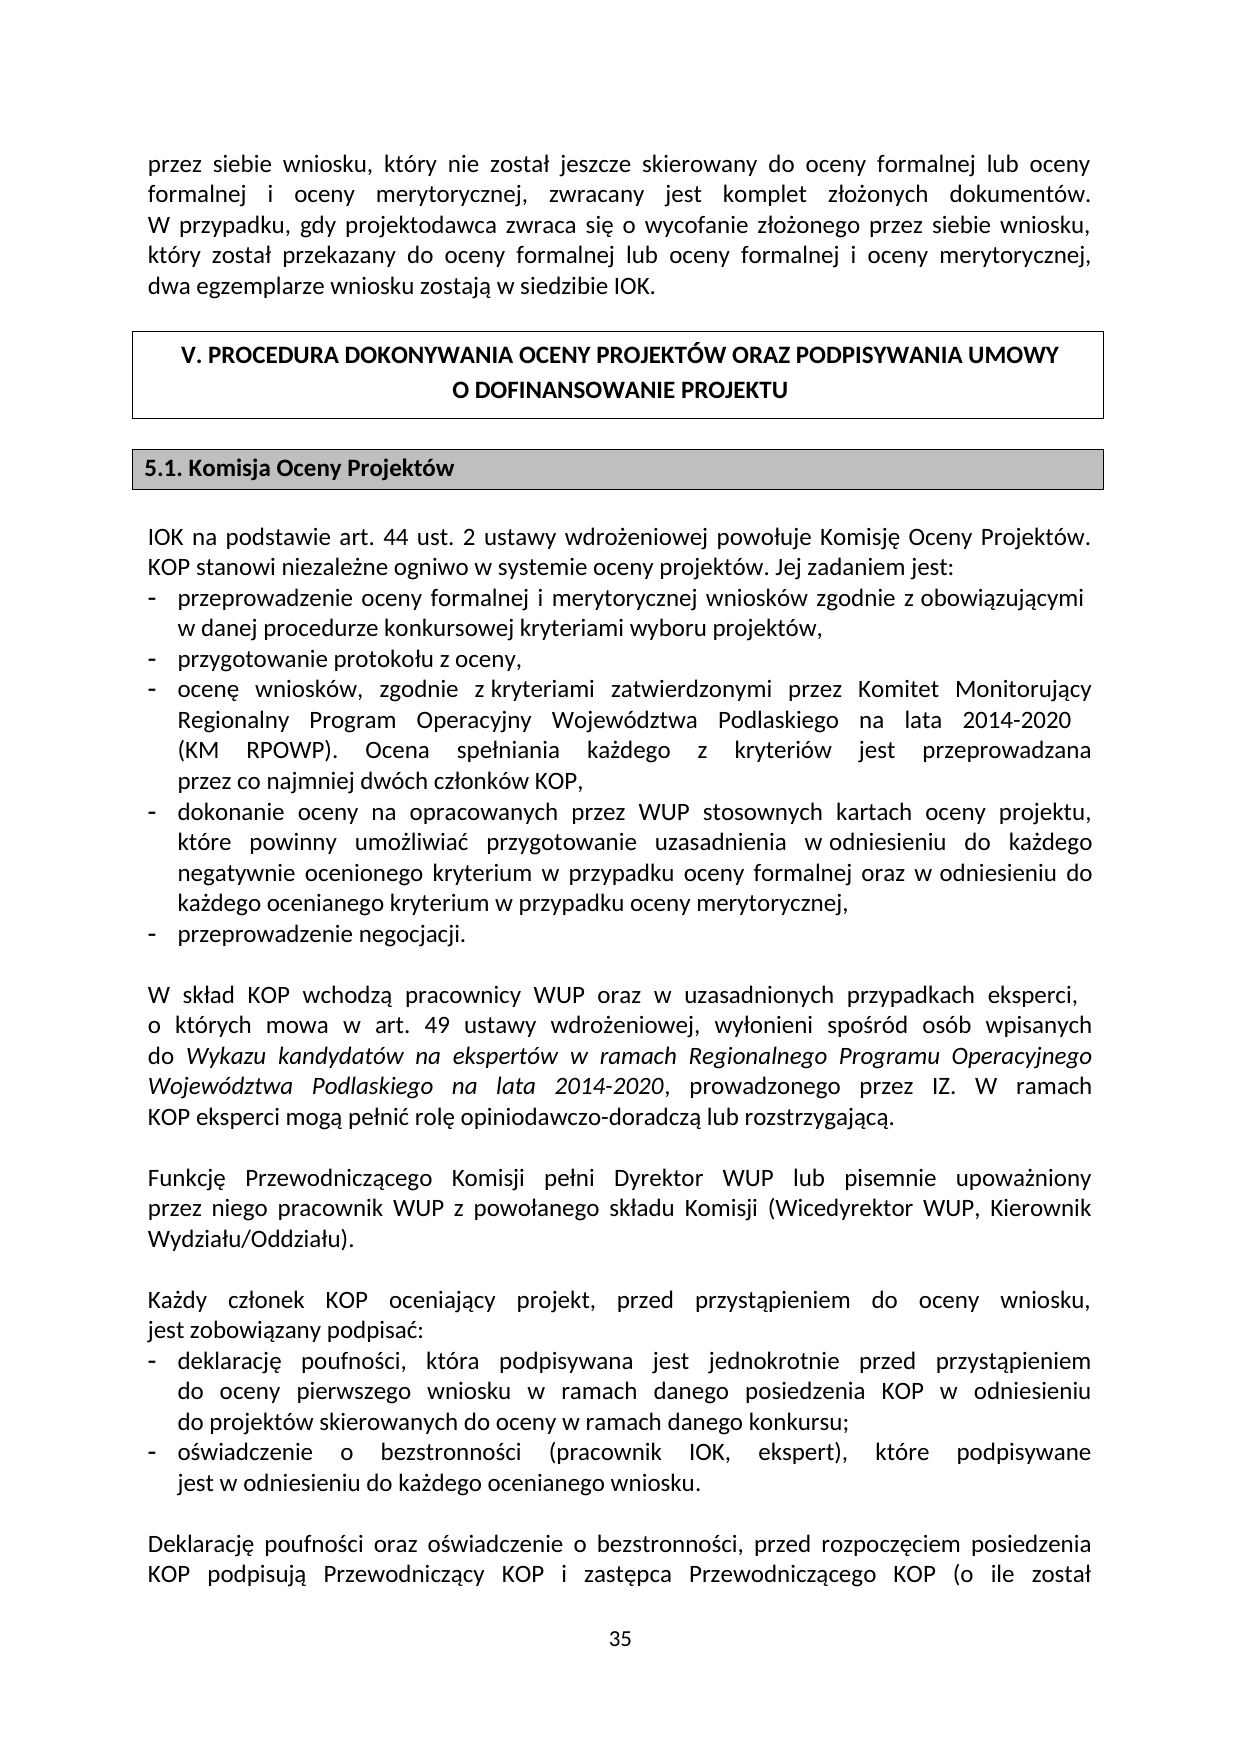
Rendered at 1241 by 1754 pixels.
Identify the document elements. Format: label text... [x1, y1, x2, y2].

text Każdy członek KOP oceniający projekt, przed przystąpieniem do oceny wniosku, jest zobowiązany podpisać: [148, 1284, 1092, 1345]
text Funkcję Przewodniczącego Komisji pełni Dyrektor WUP lub pisemnie upoważniony przez niego pracownik WUP z powołanego składu Komisji (Wicedyrektor WUP, Kierownik Wydziału/Oddziału). [148, 1162, 1092, 1253]
list ocenę wniosków, zgodnie z kryteriami zatwierdzonymi przez Komitet Monitorujący Regionalny Program Operacyjny Województwa Podlaskiego na lata 2014-2020 (KM RPOWP). Ocena spełniania każdego z kryteriów jest przeprowadzana przez co najmniej dwóch członków KOP, [148, 673, 1092, 796]
table_header 5.1. Komisja Oceny Projektów [133, 450, 1103, 489]
list przeprowadzenie negocjacji. [148, 918, 1092, 948]
list dokonanie oceny na opracowanych przez WUP stosownych kartach oceny projektu, które powinny umożliwiać przygotowanie uzasadnienia w odniesieniu do każdego negatywnie ocenionego kryterium w przypadku oceny formalnej oraz w odniesieniu do każdego ocenianego kryterium w przypadku oceny merytorycznej, [148, 796, 1092, 918]
list oświadczenie o bezstronności (pracownik IOK, ekspert), które podpisywane jest w odniesieniu do każdego ocenianego wniosku. [148, 1437, 1092, 1498]
text W skład KOP wchodzą pracownicy WUP oraz w uzasadnionych przypadkach eksperci, o których mowa w art. 49 ustawy wdrożeniowej, wyłonieni spośród osób wpisanych do Wykazu kandydatów na ekspertów w ramach Regionalnego Programu Operacyjnego Województwa Podlaskiego na lata 2014-2020, prowadzonego przez IZ. W ramach KOP eksperci mogą pełnić rolę opiniodawczo-doradczą lub rozstrzygającą. [148, 979, 1092, 1131]
list deklarację poufności, która podpisywana jest jednokrotnie przed przystąpieniem do oceny pierwszego wniosku w ramach danego posiedzenia KOP w odniesieniu do projektów skierowanych do oceny w ramach danego konkursu; [148, 1345, 1092, 1437]
list przeprowadzenie oceny formalnej i merytorycznej wniosków zgodnie z obowiązującymi w danej procedurze konkursowej kryteriami wyboru projektów, [148, 582, 1092, 643]
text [148, 148, 1092, 300]
text IOK na podstawie art. 44 ust. 2 ustawy wdrożeniowej powołuje Komisję Oceny Projektów. KOP stanowi niezależne ogniwo w systemie oceny projektów. Jej zadaniem jest: [148, 521, 1092, 582]
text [148, 1528, 1092, 1589]
table_header V. PROCEDURA DOKONYWANIA OCENY PROJEKTÓW ORAZ PODPISYWANIA UMOWY O DOFINANSOWANIE PROJEKTU [133, 332, 1103, 417]
list przygotowanie protokołu z oceny, [148, 643, 1092, 673]
